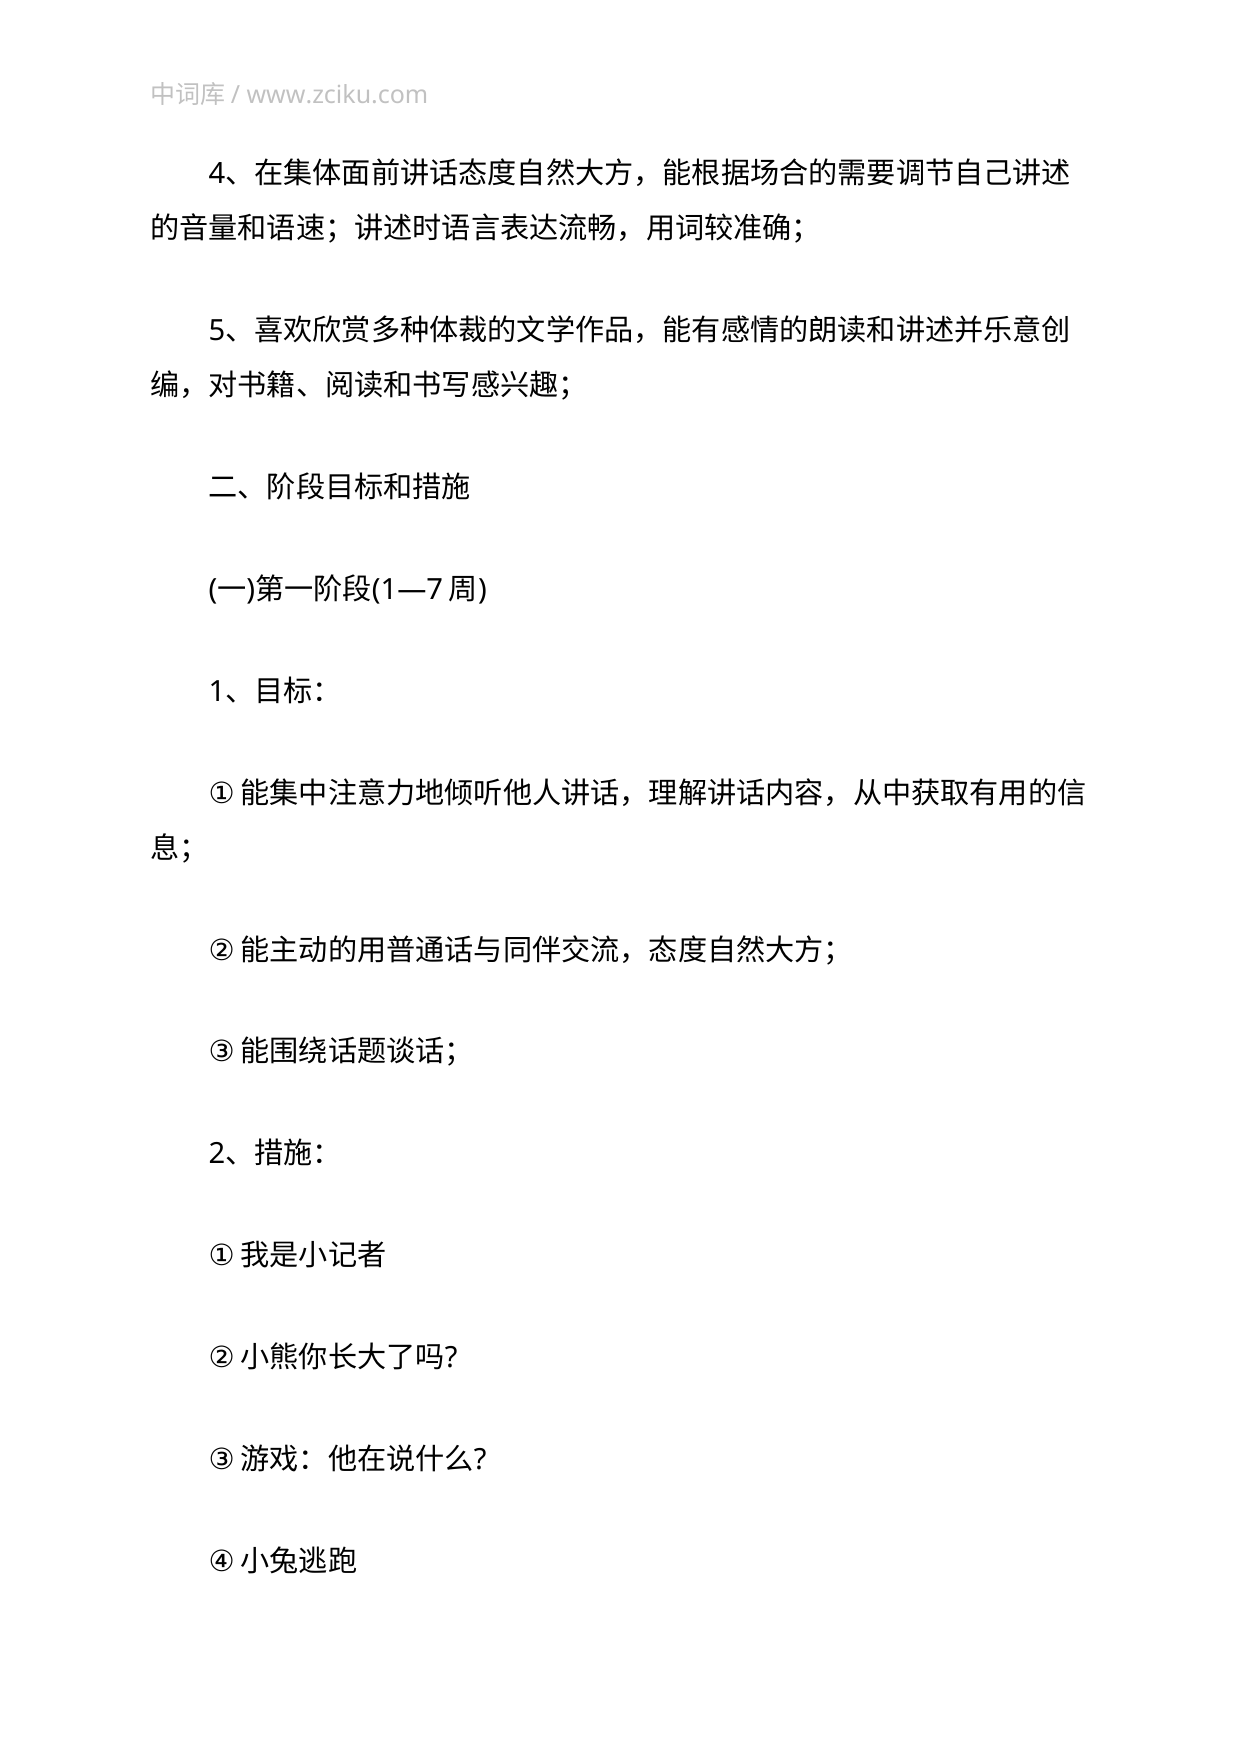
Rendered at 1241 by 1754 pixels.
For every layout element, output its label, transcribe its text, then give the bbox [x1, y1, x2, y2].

text 5、喜欢欣赏多种体裁的文学作品，能有感情的朗读和讲述并乐意创编，对书籍、阅读和书写感兴趣； [150, 307, 1090, 404]
text ①我是小记者 [150, 1232, 1090, 1274]
text 2、措施： [150, 1130, 1090, 1172]
text 1、目标： [150, 667, 1090, 710]
text ③游戏：他在说什么? [150, 1436, 1090, 1478]
text ①能集中注意力地倾听他人讲话，理解讲话内容，从中获取有用的信息； [150, 769, 1090, 867]
text 4、在集体面前讲话态度自然大方，能根据场合的需要调节自己讲述的音量和语速；讲述时语言表达流畅，用词较准确； [150, 150, 1090, 247]
text ④小兔逃跑 [150, 1538, 1090, 1580]
text (一)第一阶段(1—7周) [150, 565, 1090, 608]
text ②能主动的用普通话与同伴交流，态度自然大方； [150, 926, 1090, 968]
text ②小熊你长大了吗? [150, 1334, 1090, 1376]
text ③能围绕话题谈话； [150, 1028, 1090, 1070]
text 二、阶段目标和措施 [150, 463, 1090, 506]
